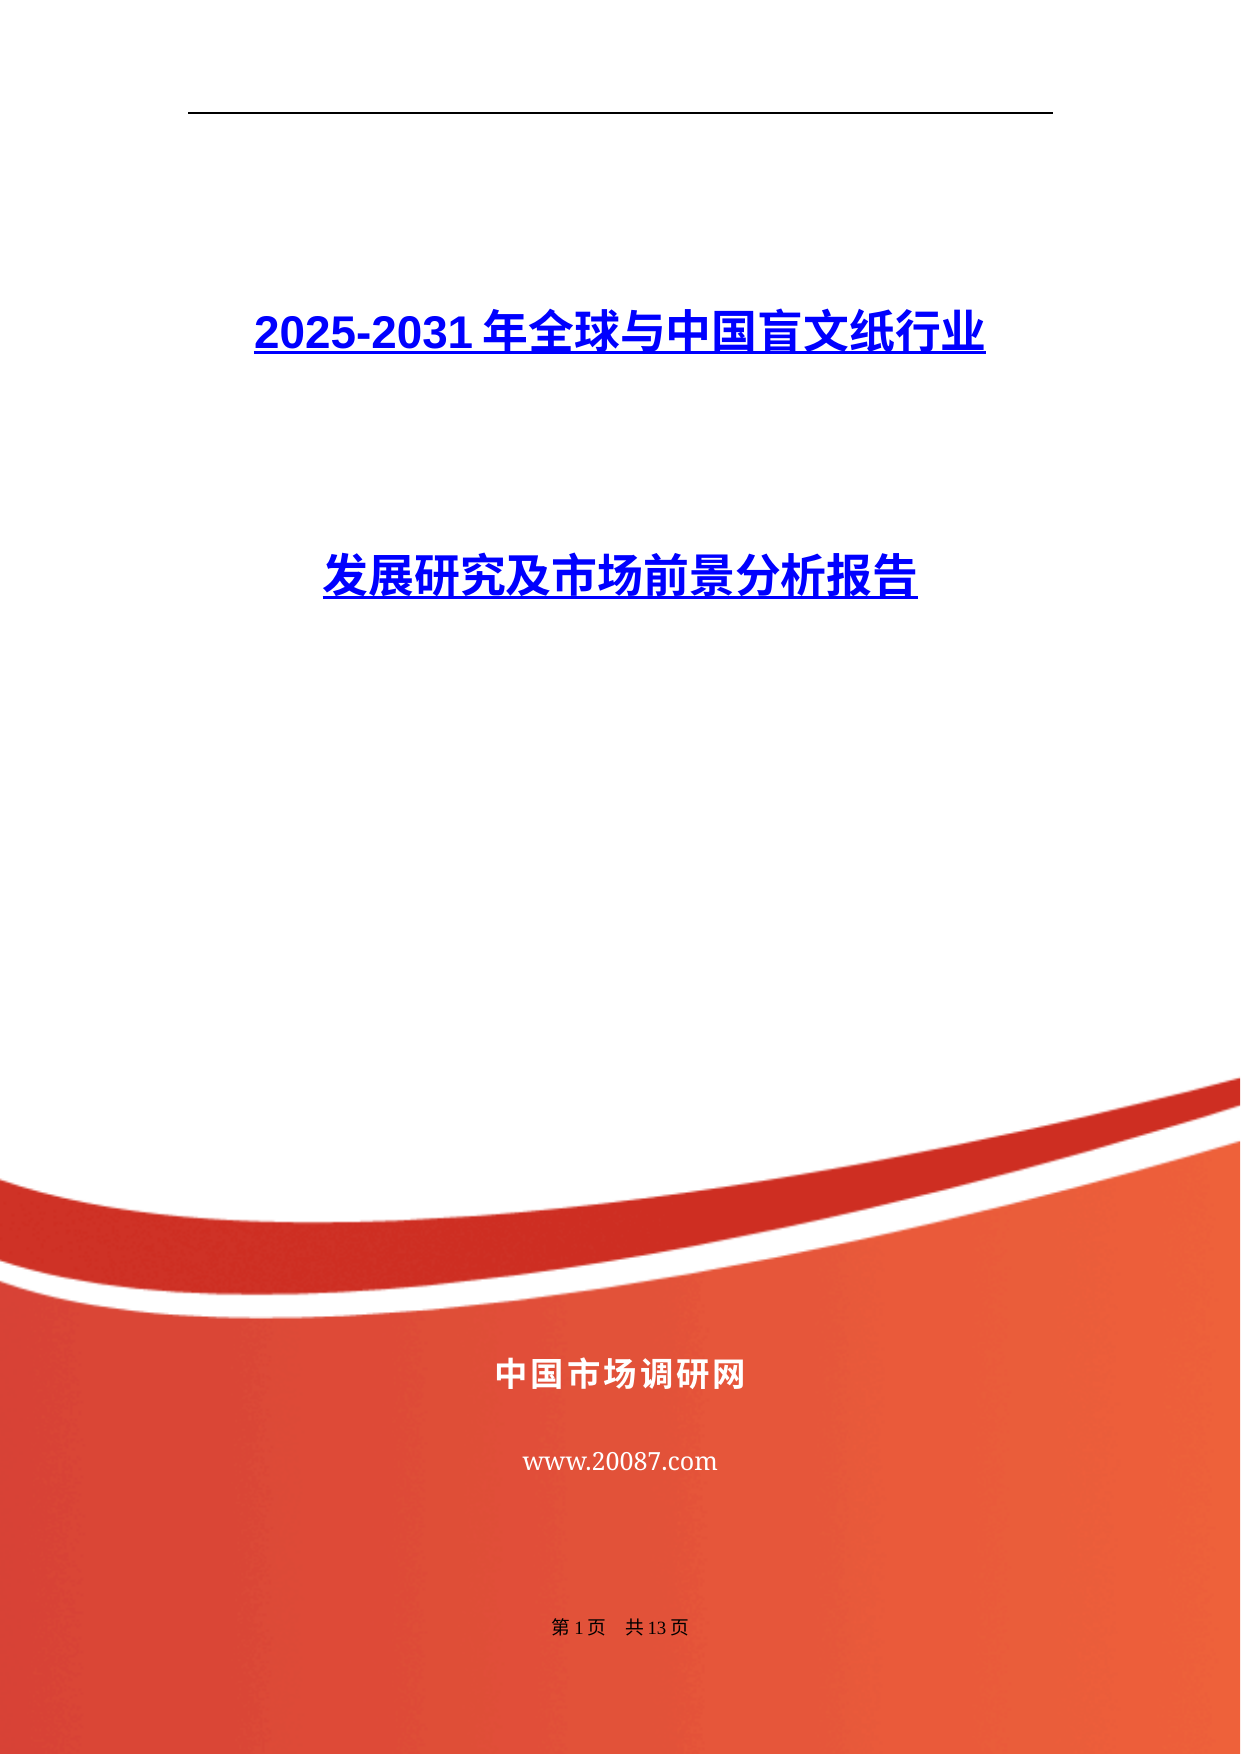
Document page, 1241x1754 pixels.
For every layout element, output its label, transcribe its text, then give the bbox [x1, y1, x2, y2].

picture [0, 1006, 1241, 1754]
subtitle 中国市场调研网 [187, 1339, 1053, 1404]
table_header 2025-2031年全球与中国盲文纸行业发展研究及市场前景分析报告 [188, 207, 1053, 773]
text www.20087.com [187, 1428, 1053, 1493]
